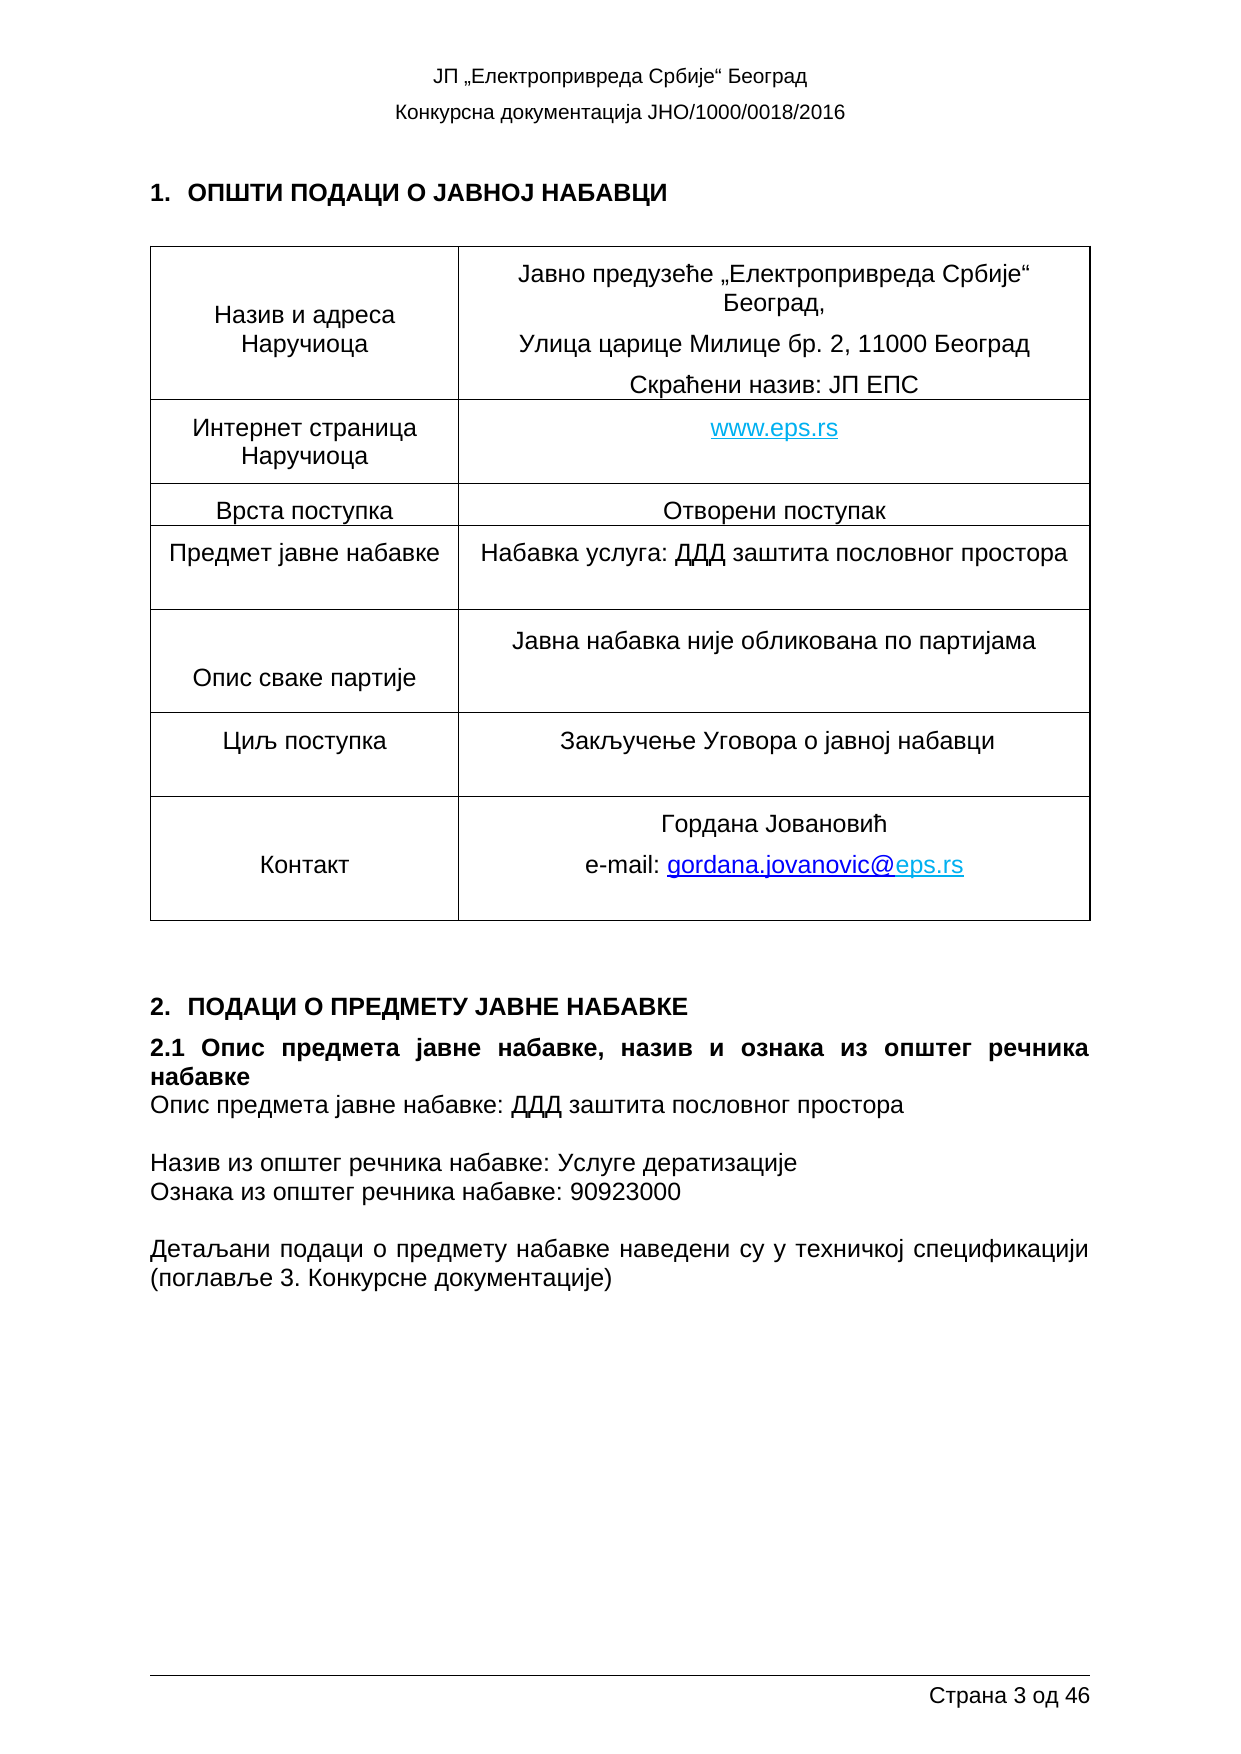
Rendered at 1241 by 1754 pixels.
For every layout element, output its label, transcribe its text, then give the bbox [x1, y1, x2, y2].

table_cell Врста поступка [151, 484, 458, 525]
text Детаљани подаци о предмету набавке наведени су у техничкој спецификацији (поглавље 3. Конкурсне документације) [150, 1234, 1090, 1291]
table_cell Интернет страница Наручиоца [151, 400, 458, 483]
table_cell Набавка услуга: ДДД заштита пословног простора [459, 526, 1089, 608]
table_cell Опис сваке партије [151, 610, 458, 712]
table_cell Предмет јавне набавке [151, 526, 458, 608]
subtitle 2.1 Опис предмета јавне набавке, назив и ознака из општег речника набавке [150, 1033, 1090, 1090]
table_cell Циљ поступка [151, 713, 458, 796]
table_cell Закључење Уговора о јавној набавци [459, 713, 1089, 796]
table_cell Отворени поступак [459, 484, 1089, 525]
table_cell Jавна набавка није обликована по партијама [459, 610, 1089, 712]
table_header Назив и адреса Наручиоца [151, 247, 458, 399]
table_header Јавно предузеће „Електропривреда Србије“ Београд, Улица царице Милице бр. 2, 11000 Београд Скраћени назив: ЈП ЕПС [459, 247, 1089, 399]
table_cell Гордана Јовановић e-mail: gordana.jovanovic@eps.rs [459, 797, 1089, 920]
subtitle ПОДАЦИ О ПРЕДМЕТУ ЈАВНЕ НАБАВКЕ [150, 991, 1090, 1020]
subtitle ОПШТИ ПОДАЦИ О ЈАВНОЈ НАБАВЦИ [150, 178, 1090, 207]
text Опис предмета јавне набавке: ДДД заштита пословног простора [150, 1090, 1090, 1119]
text Назив из општег речника набавке: Услуге дератизације [150, 1148, 1090, 1176]
table_cell www.eps.rs [459, 400, 1089, 483]
table_cell Контакт [151, 797, 458, 920]
text Ознака из општег речника набавке: 90923000 [150, 1176, 1090, 1205]
